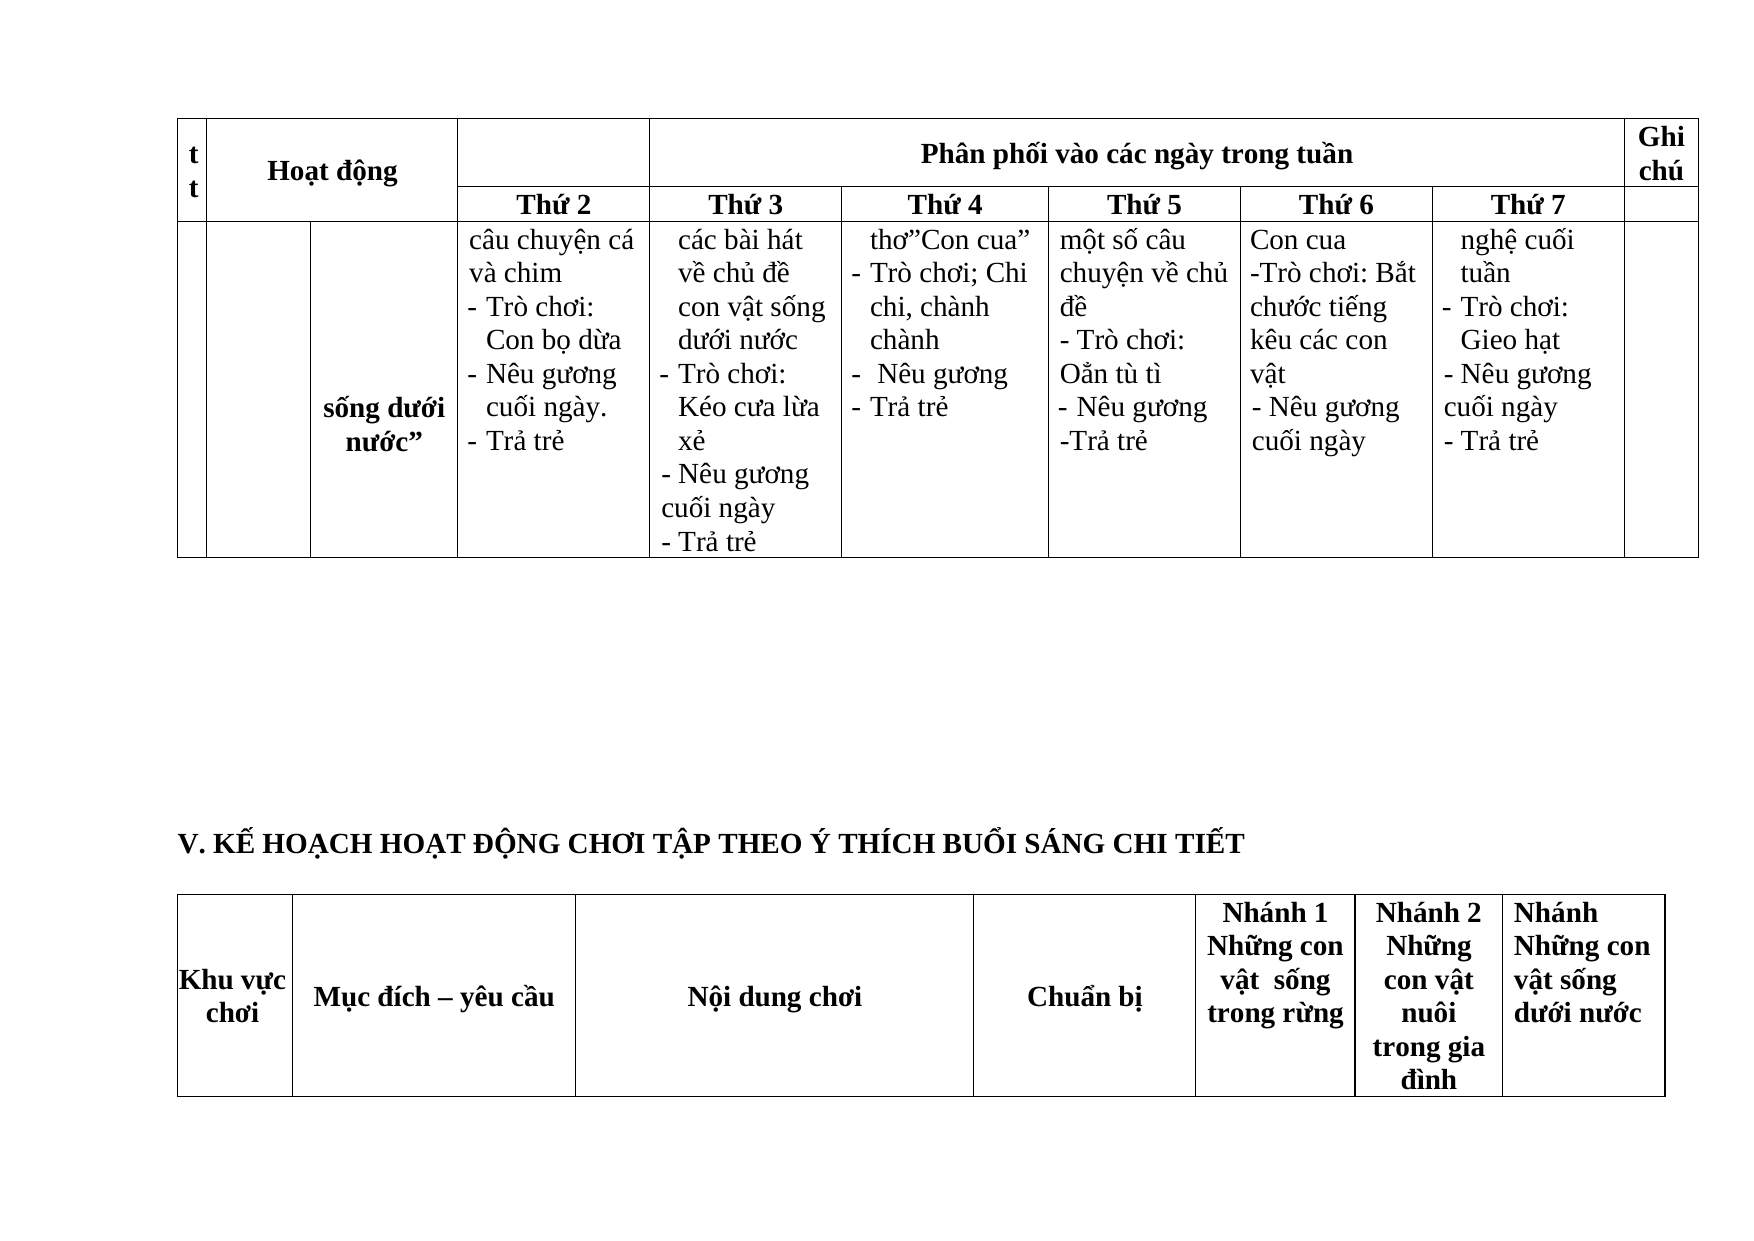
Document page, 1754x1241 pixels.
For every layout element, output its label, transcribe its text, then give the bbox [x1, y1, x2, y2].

table_cell [1625, 187, 1698, 221]
table_header Ghi chú [1625, 119, 1698, 186]
table_header tt [178, 119, 206, 221]
table_header Phân phối vào các ngày trong tuần [650, 119, 1624, 186]
table_header Nhánh 1 Những con vật sống trong rừng [1196, 895, 1354, 1096]
table_header Nội dung chơi [576, 895, 973, 1096]
table_header Nhánh 2 Những con vật nuôi trong gia đình [1356, 895, 1502, 1096]
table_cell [1433, 222, 1624, 557]
table_cell Thứ 5 [1049, 187, 1240, 221]
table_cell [1049, 222, 1240, 557]
table_cell Thứ 4 [842, 187, 1048, 221]
table_cell Thứ 2 [458, 187, 649, 221]
table_cell Thứ 7 [1433, 187, 1624, 221]
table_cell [1241, 222, 1432, 557]
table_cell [650, 222, 841, 557]
table_header Mục đích – yêu cầu [293, 895, 575, 1096]
table_header Khu vực chơi [178, 895, 292, 1096]
table_header Hoạt động [207, 119, 457, 221]
table_header Nhánh Những con vật sống dưới nước [1503, 895, 1664, 1096]
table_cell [842, 222, 1048, 557]
table_header Chuẩn bị [974, 895, 1195, 1096]
table_cell Thứ 3 [650, 187, 841, 221]
list V. KẾ HOẠCH HOẠT ĐỘNG CHƠI TẬP THEO Ý THÍCH BUỔI SÁNG CHI TIẾT [177, 827, 1636, 860]
table_header [458, 119, 649, 186]
table_cell [1625, 222, 1698, 557]
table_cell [458, 222, 649, 557]
table_cell Thứ 6 [1241, 187, 1432, 221]
